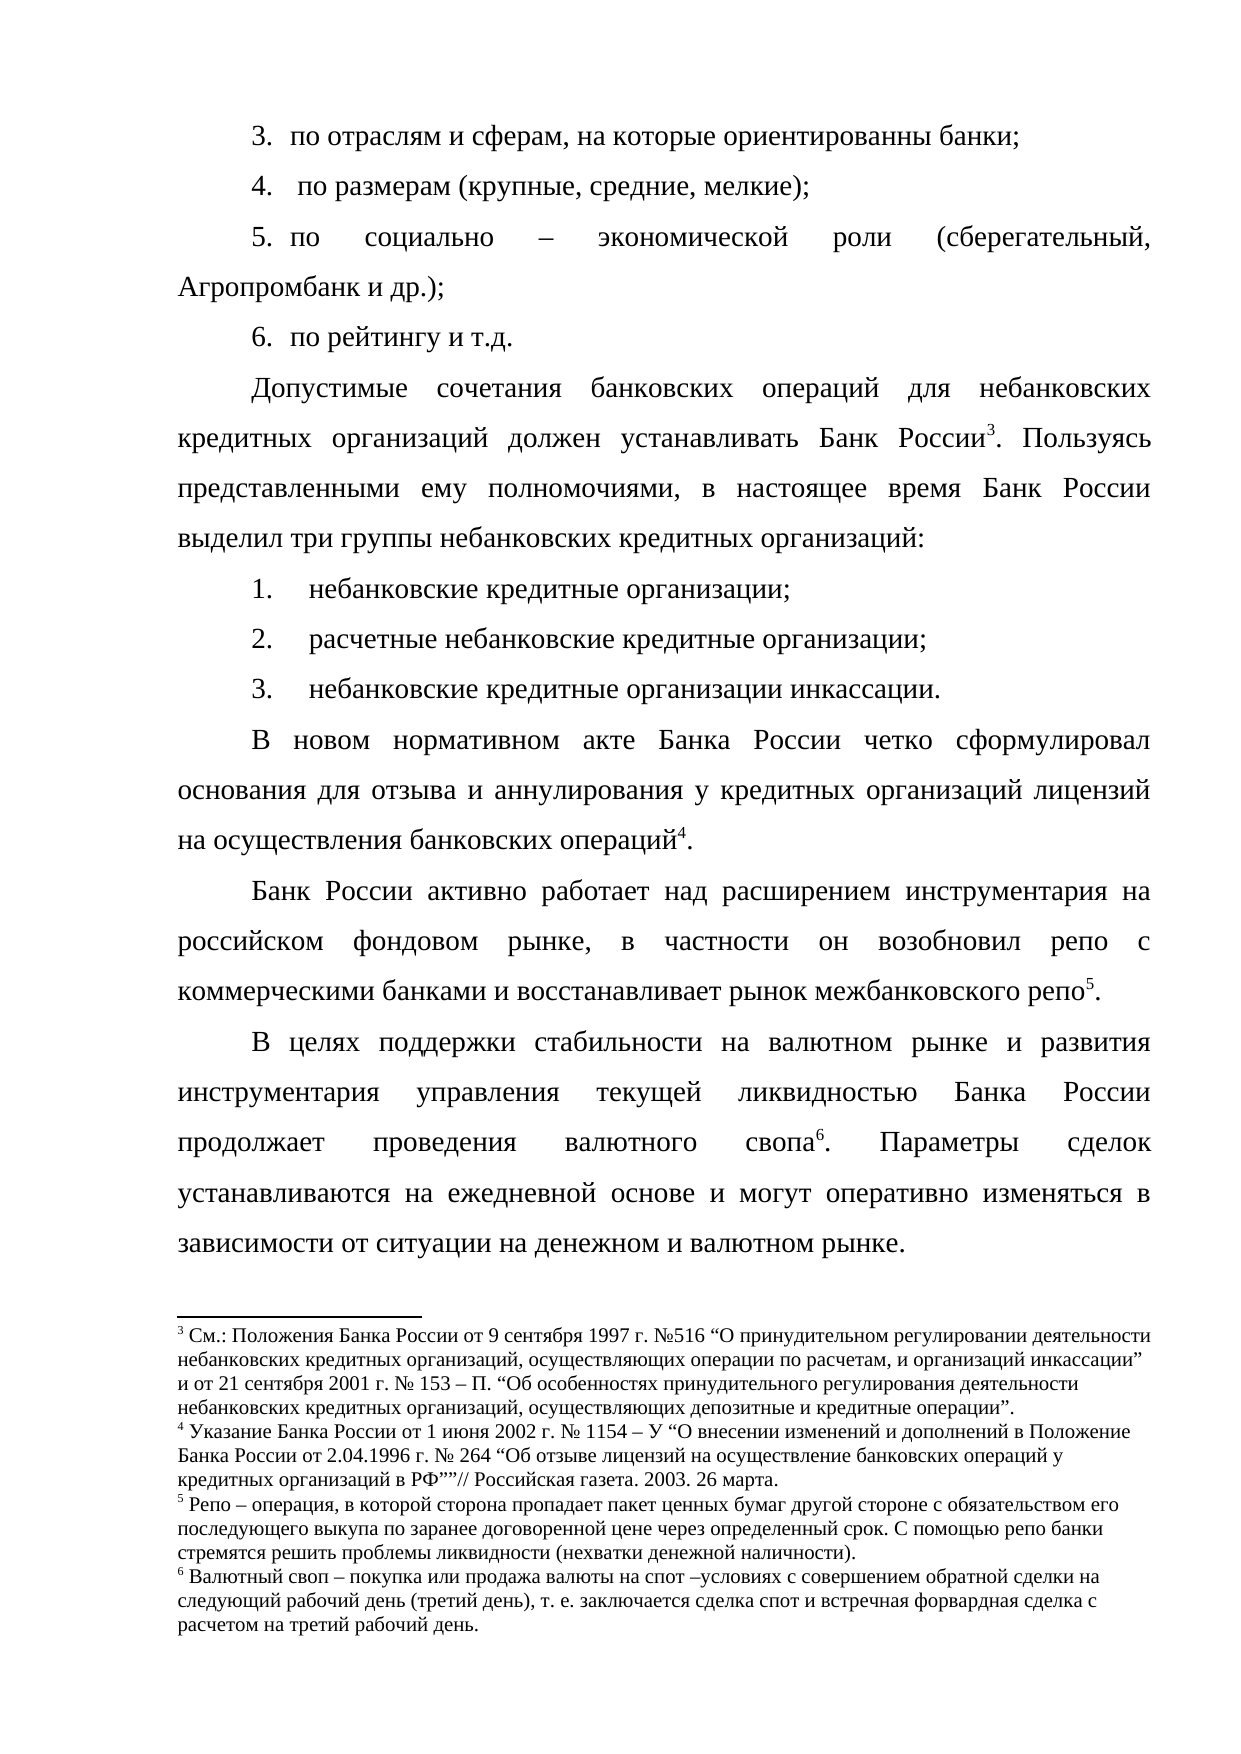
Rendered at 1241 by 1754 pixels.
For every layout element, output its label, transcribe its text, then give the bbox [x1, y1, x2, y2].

text В целях поддержки стабильности на валютном рынке и развития инструментария управления текущей ликвидностью Банка России продолжает проведения валютного свопа. Параметры сделок устанавливаются на ежедневной основе и могут оперативно изменяться в зависимости от ситуации на денежном и валютном рынке. [177, 1024, 1152, 1258]
list небанковские кредитные организации инкассации. [177, 672, 1152, 705]
list по социально – экономической роли (сберегательный, Агропромбанк и др.); [177, 219, 1152, 303]
list расчетные небанковские кредитные организации; [177, 621, 1152, 655]
list по рейтингу и т.д. [177, 319, 1152, 353]
list по отраслям и сферам, на которые ориентированны банки; [177, 118, 1152, 152]
text Банк России активно работает над расширением инструментария на российском фондовом рынке, в частности он возобновил репо с коммерческими банками и восстанавливает рынок межбанковского репо. [177, 873, 1152, 1007]
text В новом нормативном акте Банка России четко сформулировал основания для отзыва и аннулирования у кредитных организаций лицензий на осуществления банковских операций. [177, 722, 1152, 856]
list небанковские кредитные организации; [177, 571, 1152, 604]
list по размерам (крупные, средние, мелкие); [177, 168, 1152, 202]
text Допустимые сочетания банковских операций для небанковских кредитных организаций должен устанавливать Банк России. Пользуясь представленными ему полномочиями, в настоящее время Банк России выделил три группы небанковских кредитных организаций: [177, 370, 1152, 554]
